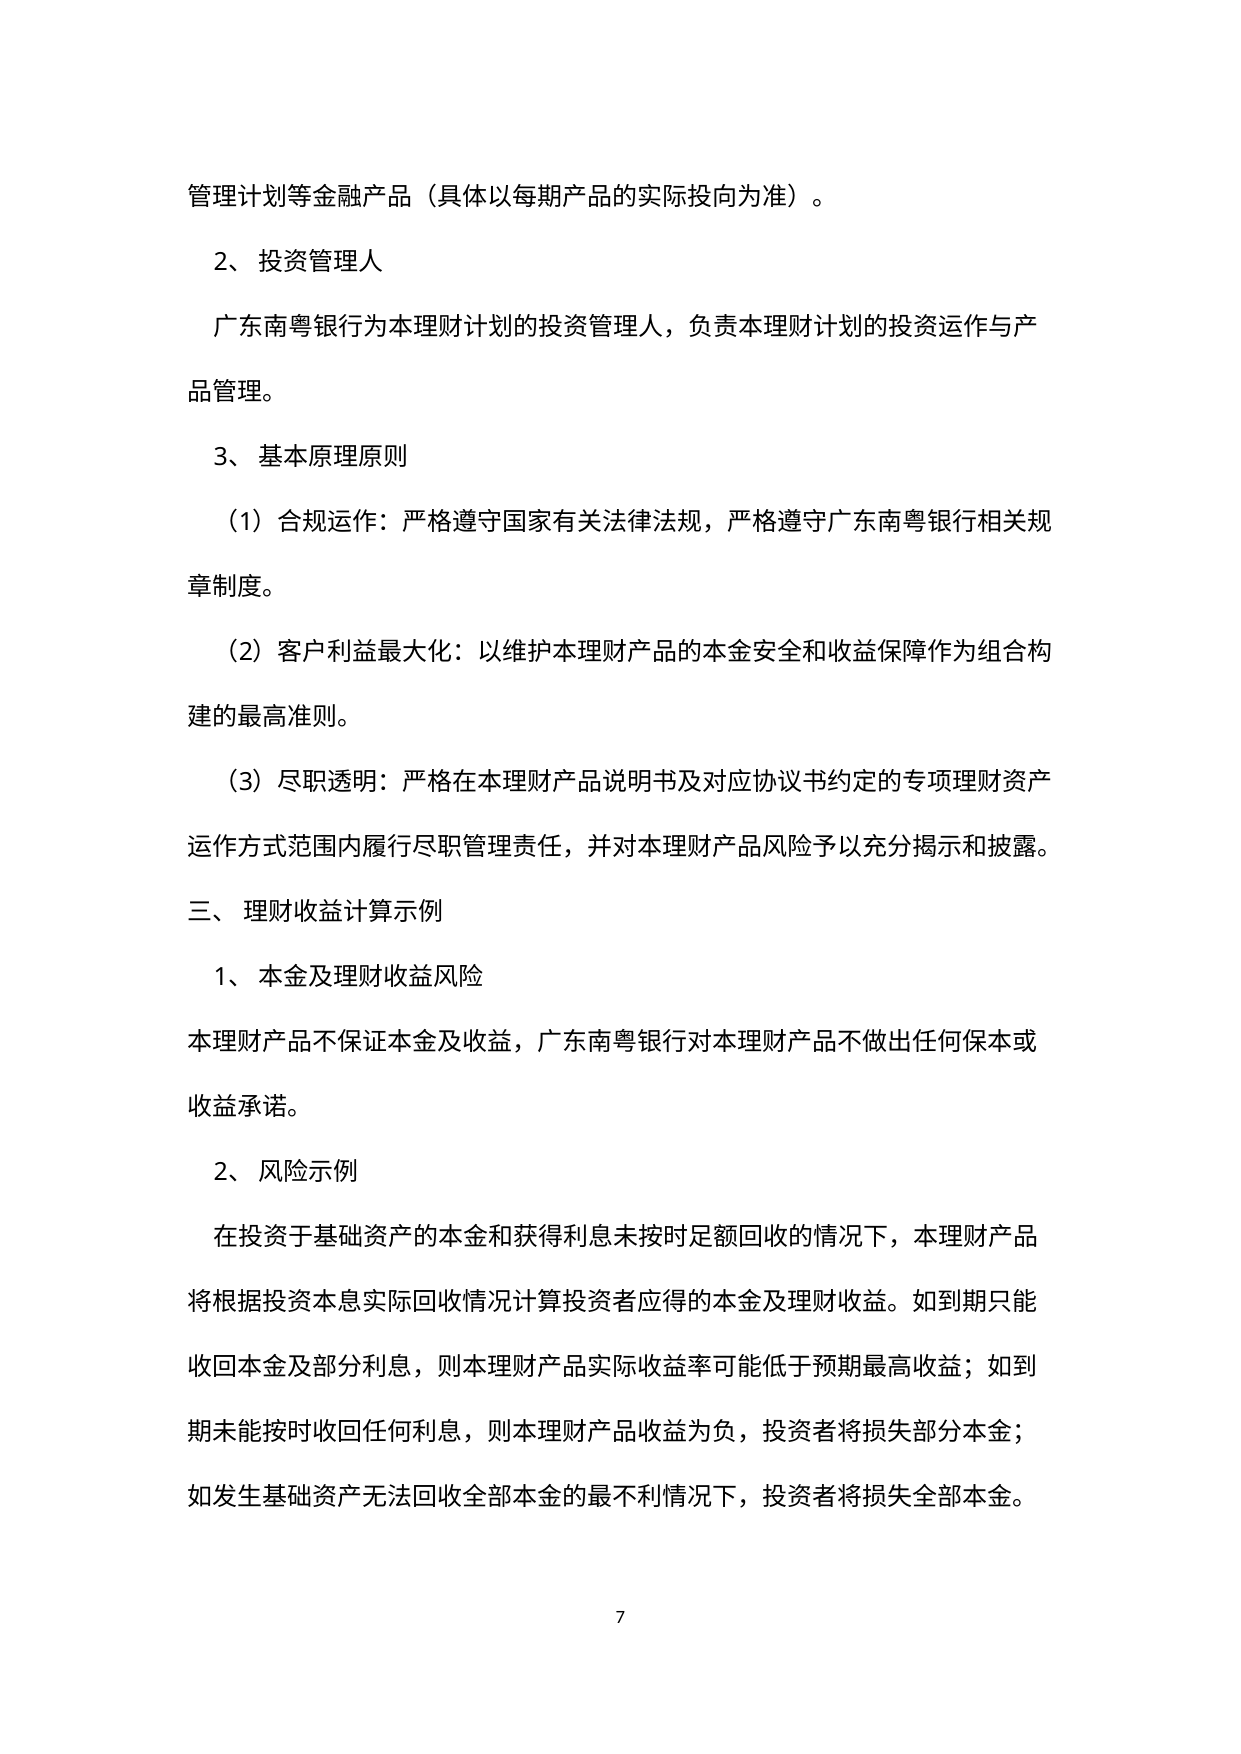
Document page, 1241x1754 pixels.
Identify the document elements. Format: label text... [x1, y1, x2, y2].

text 三、 理财收益计算示例 [187, 877, 1053, 942]
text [187, 162, 1053, 877]
text 1、 本金及理财收益风险 本理财产品不保证本金及收益，广东南粤银行对本理财产品不做出任何保本或收益承诺。 2、 风险示例 [187, 942, 1053, 1202]
text 在投资于基础资产的本金和获得利息未按时足额回收的情况下，本理财产品将根据投资本息实际回收情况计算投资者应得的本金及理财收益。如到期只能收回本金及部分利息，则本理财产品实际收益率可能低于预期最高收益；如到期未能按时收回任何利息，则本理财产品收益为负，投资者将损失部分本金；如发生基础资产无法回收全部本金的最不利情况下，投资者将损失全部本金。 [187, 1202, 1053, 1527]
